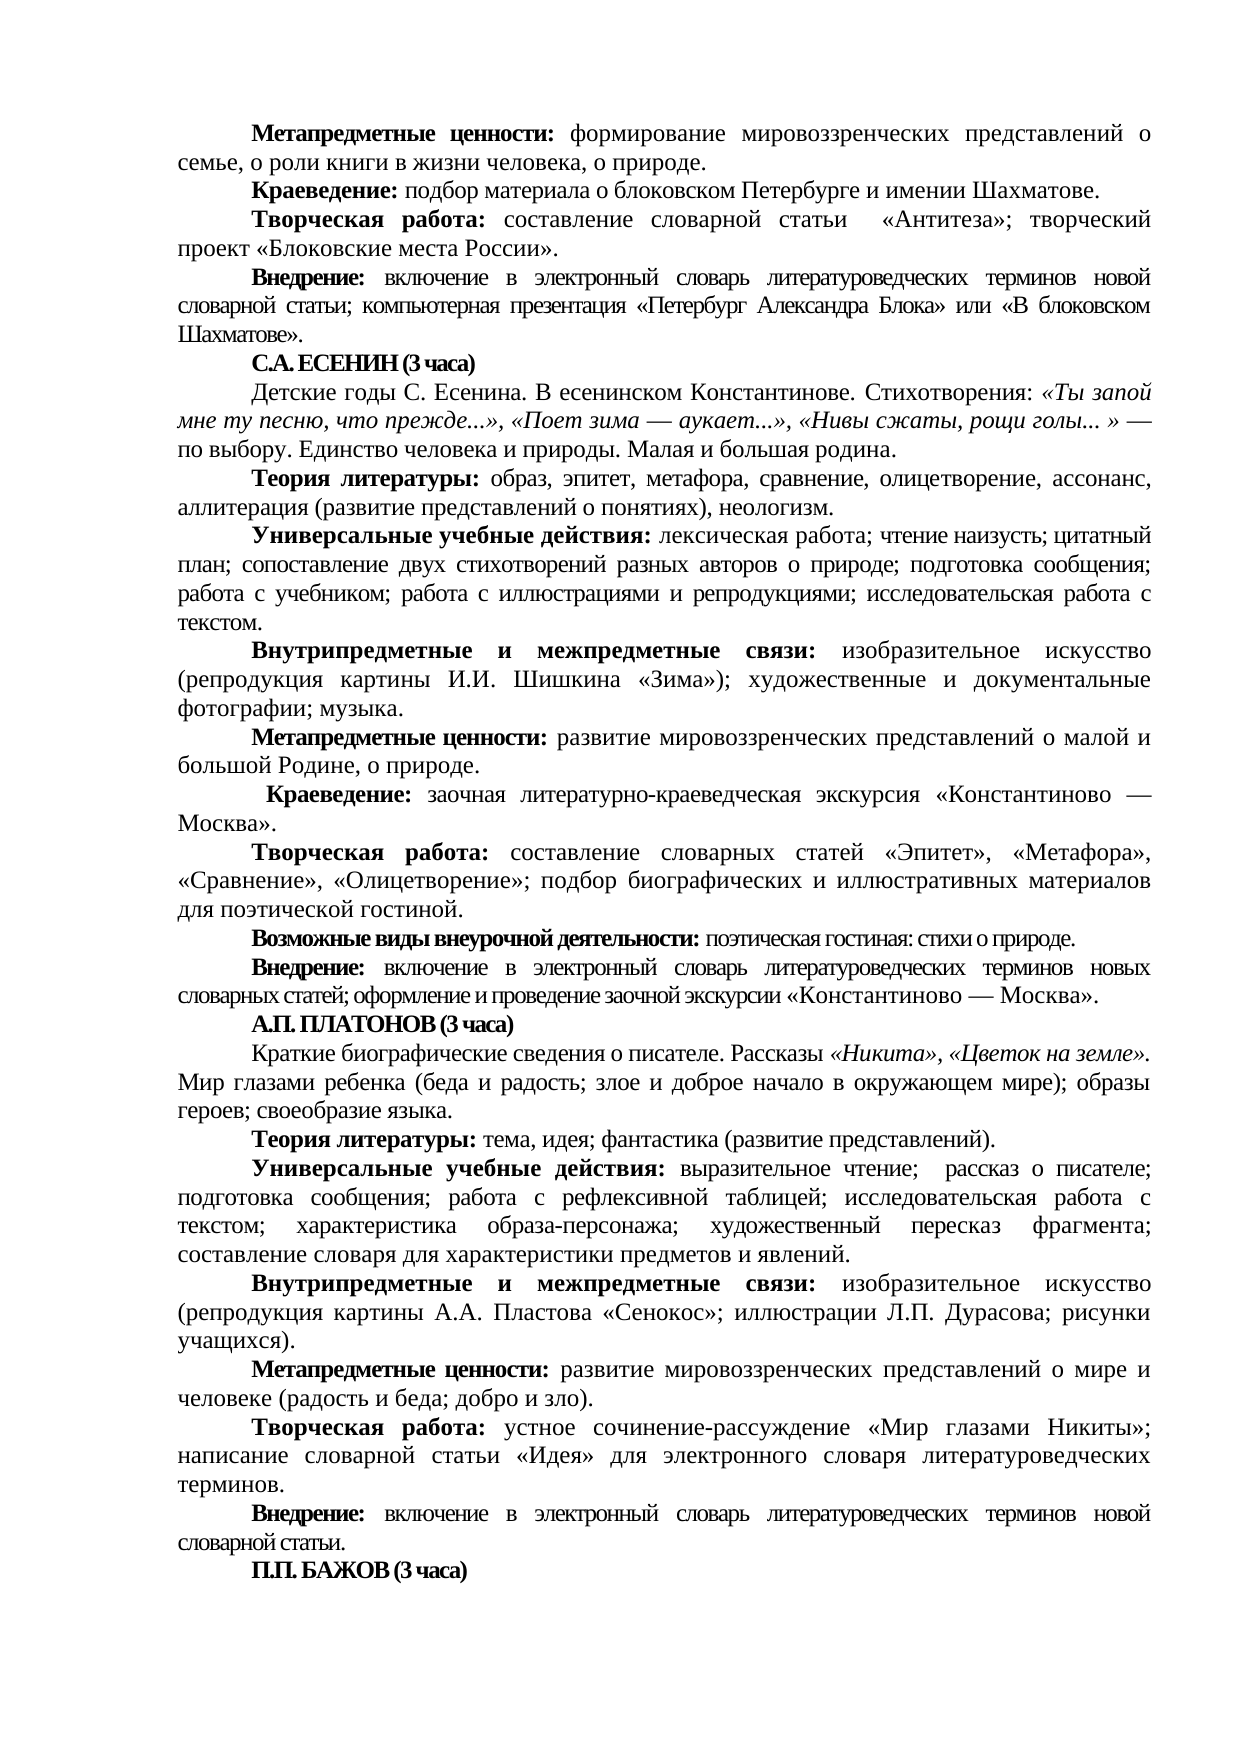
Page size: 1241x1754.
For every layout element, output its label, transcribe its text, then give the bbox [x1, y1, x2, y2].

text С.А. ЕСЕНИН (3 часа) [177, 348, 1152, 377]
text Метапредметные ценности: формирование мировоззренческих представлений о семье, о роли книги в жизни человека, о природе. [177, 118, 1152, 176]
text Метапредметные ценности: развитие мировоззренческих представлений о мире и человеке (радость и беда; добро и зло). [177, 1354, 1152, 1412]
text Внедрение: включение в электронный словарь литературоведческих терминов новых словарных статей; оформление и проведение заочной экскурсии «Константиново — Москва». [177, 952, 1152, 1009]
text Внутрипредметные и межпредметные связи: изобразительное искусство (репродукция картины И.И. Шишкина «Зима»); художественные и документальные фотографии; музыка. [177, 636, 1152, 722]
text Краеведение: заочная литературно-краеведческая экскурсия «Константиново — Москва». [177, 779, 1152, 837]
text П.П. БАЖОВ (3 часа) [177, 1556, 1152, 1584]
text Внедрение: включение в электронный словарь литературоведческих терминов новой словарной статьи. [177, 1498, 1152, 1556]
text Краеведение: подбор материала о блоковском Петербурге и имении Шахматове. [177, 176, 1152, 204]
text Краткие биографические сведения о писателе. Рассказы «Никита», «Цветок на земле». Мир глазами ребенка (беда и радость; злое и доброе начало в окружающем мире); образы героев; своеобразие языка. [177, 1038, 1152, 1124]
text А.П. ПЛАТОНОВ (3 часа) [177, 1009, 1152, 1038]
text Внутрипредметные и межпредметные связи: изобразительное искусство (репродукция картины А.А. Пластова «Сенокос»; иллюстрации Л.П. Дурасова; рисунки учащихся). [177, 1268, 1152, 1354]
text Теория литературы: тема, идея; фантастика (развитие представлений). [177, 1124, 1152, 1153]
text Универсальные учебные действия: лексическая работа; чтение наизусть; цитатный план; сопоставление двух стихотворений разных авторов о природе; подготовка сообщения; работа с учебником; работа с иллюстрациями и репродукциями; исследовательская работа с текстом. [177, 521, 1152, 636]
text Возможные виды внеурочной деятельности: поэтическая гостиная: стихи о природе. [177, 923, 1152, 952]
text Творческая работа: устное сочинение-рассуждение «Мир глазами Никиты»; написание словарной статьи «Идея» для электронного словаря литературоведческих терминов. [177, 1412, 1152, 1498]
text Теория литературы: образ, эпитет, метафора, сравнение, олицетворение, ассонанс, аллитерация (развитие представлений о понятиях), неологизм. [177, 463, 1152, 521]
text Детские годы С. Есенина. В есенинском Константинове. Стихотворения: «Ты запой мне ту песню, что прежде...», «Поет зима — аукает...», «Нивы сжаты, рощи голы... » — по выбору. Единство человека и природы. Малая и большая родина. [177, 377, 1152, 463]
text Внедрение: включение в электронный словарь литературоведческих терминов новой словарной статьи; компьютерная презентация «Петербург Александра Блока» или «В блоковском Шахматове». [177, 262, 1152, 348]
text Метапредметные ценности: развитие мировоззренческих представлений о малой и большой Родине, о природе. [177, 722, 1152, 779]
text Универсальные учебные действия: выразительное чтение; рассказ о писателе; подготовка сообщения; работа с рефлексивной таблицей; исследовательская работа с текстом; характеристика образа-персонажа; художественный пересказ фрагмента; составление словаря для характеристики предметов и явлений. [177, 1153, 1152, 1268]
text Творческая работа: составление словарной статьи «Антитеза»; творческий проект «Блоковские места России». [177, 204, 1152, 262]
text Творческая работа: составление словарных статей «Эпитет», «Метафора», «Сравнение», «Олицетворение»; подбор биографических и иллюстративных материалов для поэтической гостиной. [177, 837, 1152, 923]
